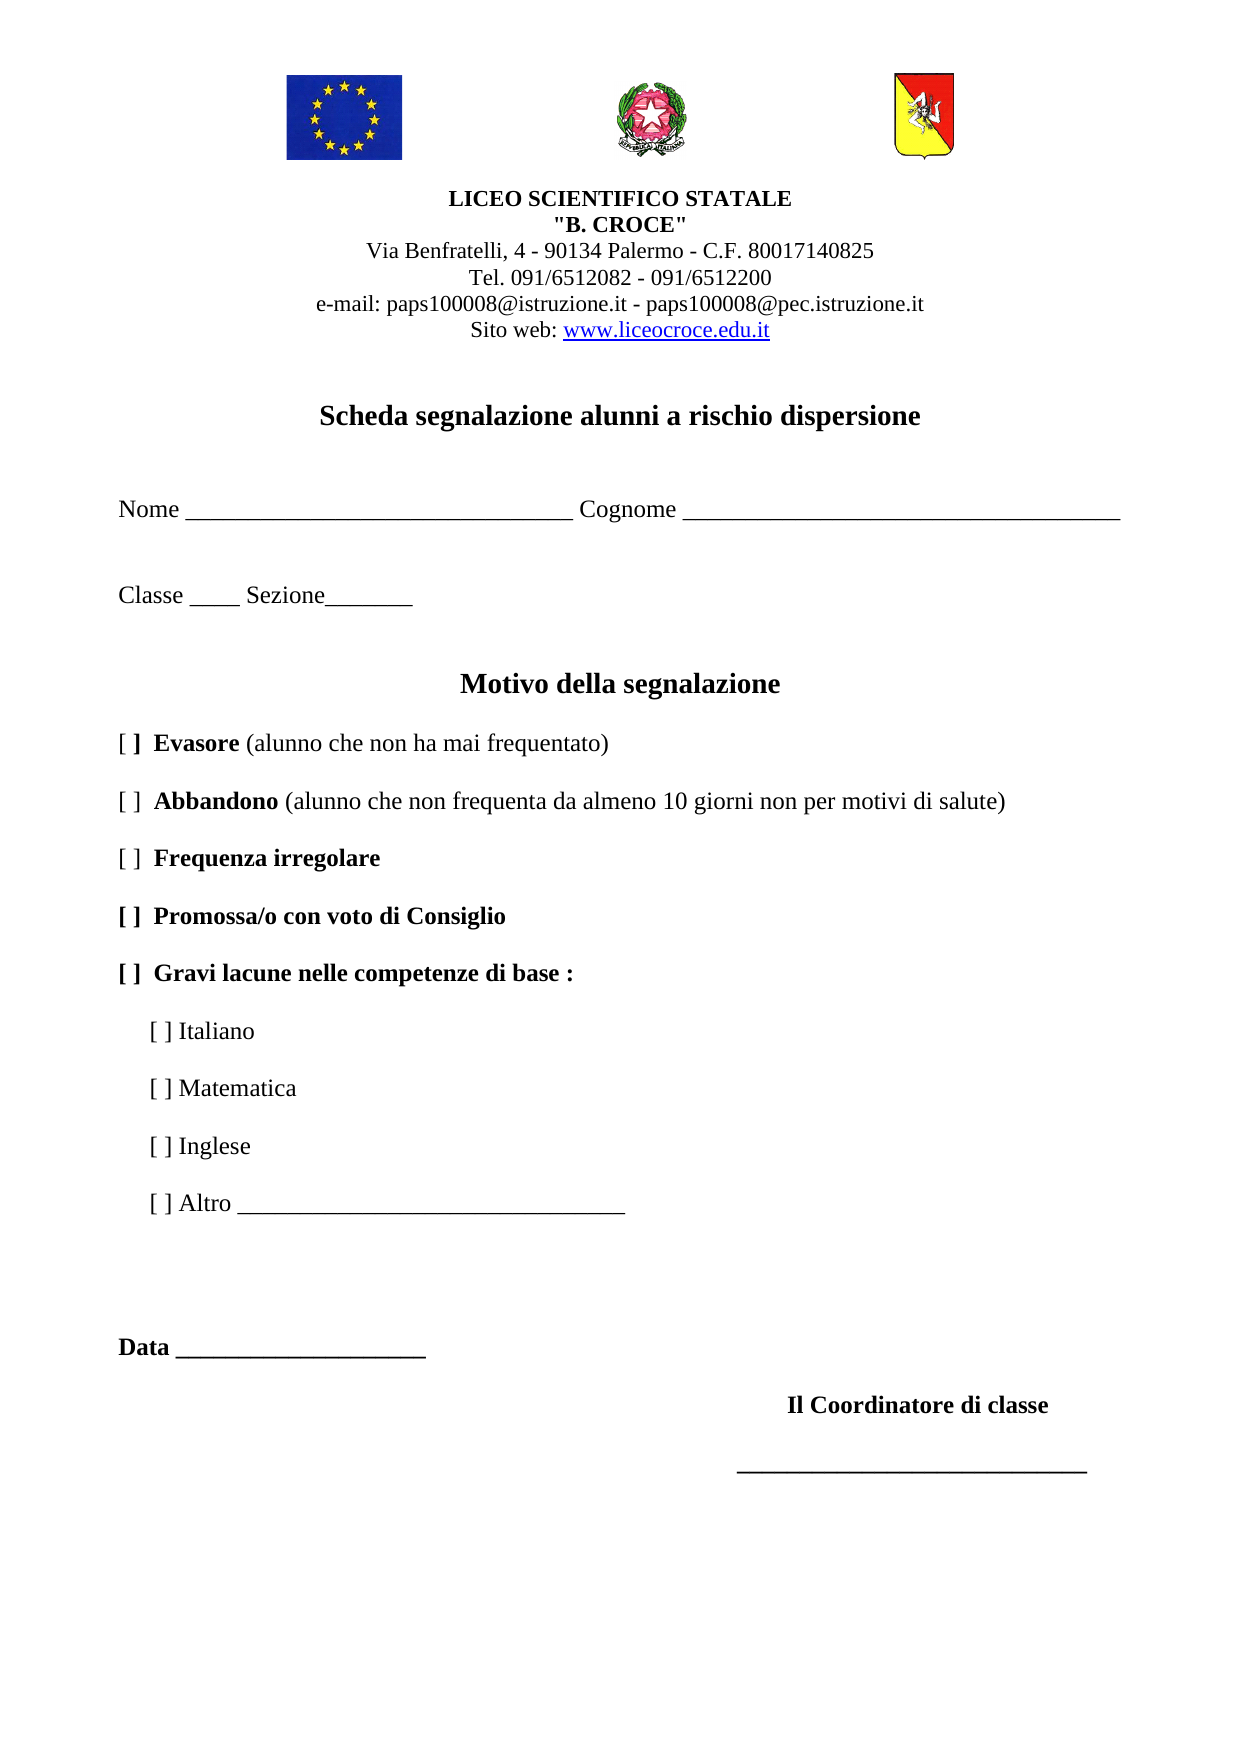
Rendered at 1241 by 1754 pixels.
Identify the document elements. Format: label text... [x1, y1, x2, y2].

text Classe ____ Sezione_______ [118, 580, 1122, 609]
text Il Coordinatore di classe [118, 1390, 1122, 1418]
text [ ] Matematica [118, 1073, 1122, 1102]
text [ ] Evasore (alunno che non ha mai frequentato) [118, 728, 1122, 757]
text [ ] Gravi lacune nelle competenze di base : [118, 958, 1122, 987]
picture [286, 75, 403, 160]
picture [894, 73, 954, 160]
text Scheda segnalazione alunni a rischio dispersione [118, 398, 1122, 431]
text [ ] Inglese [118, 1131, 1122, 1160]
text [ ] Frequenza irregolare [118, 843, 1122, 872]
text Data ____________________ [118, 1332, 1122, 1361]
text ____________________________ [118, 1447, 1122, 1476]
text [ ] Altro _______________________________ [118, 1188, 1122, 1217]
picture [614, 81, 688, 160]
text Nome _______________________________ Cognome ___________________________________ [118, 494, 1122, 522]
text Motivo della segnalazione [118, 666, 1122, 700]
text [ ] Abbandono (alunno che non frequenta da almeno 10 giorni non per motivi di salute) [118, 786, 1122, 815]
text [ ] Promossa/o con voto di Consiglio [118, 901, 1122, 930]
text [ ] Italiano [118, 1016, 1122, 1045]
